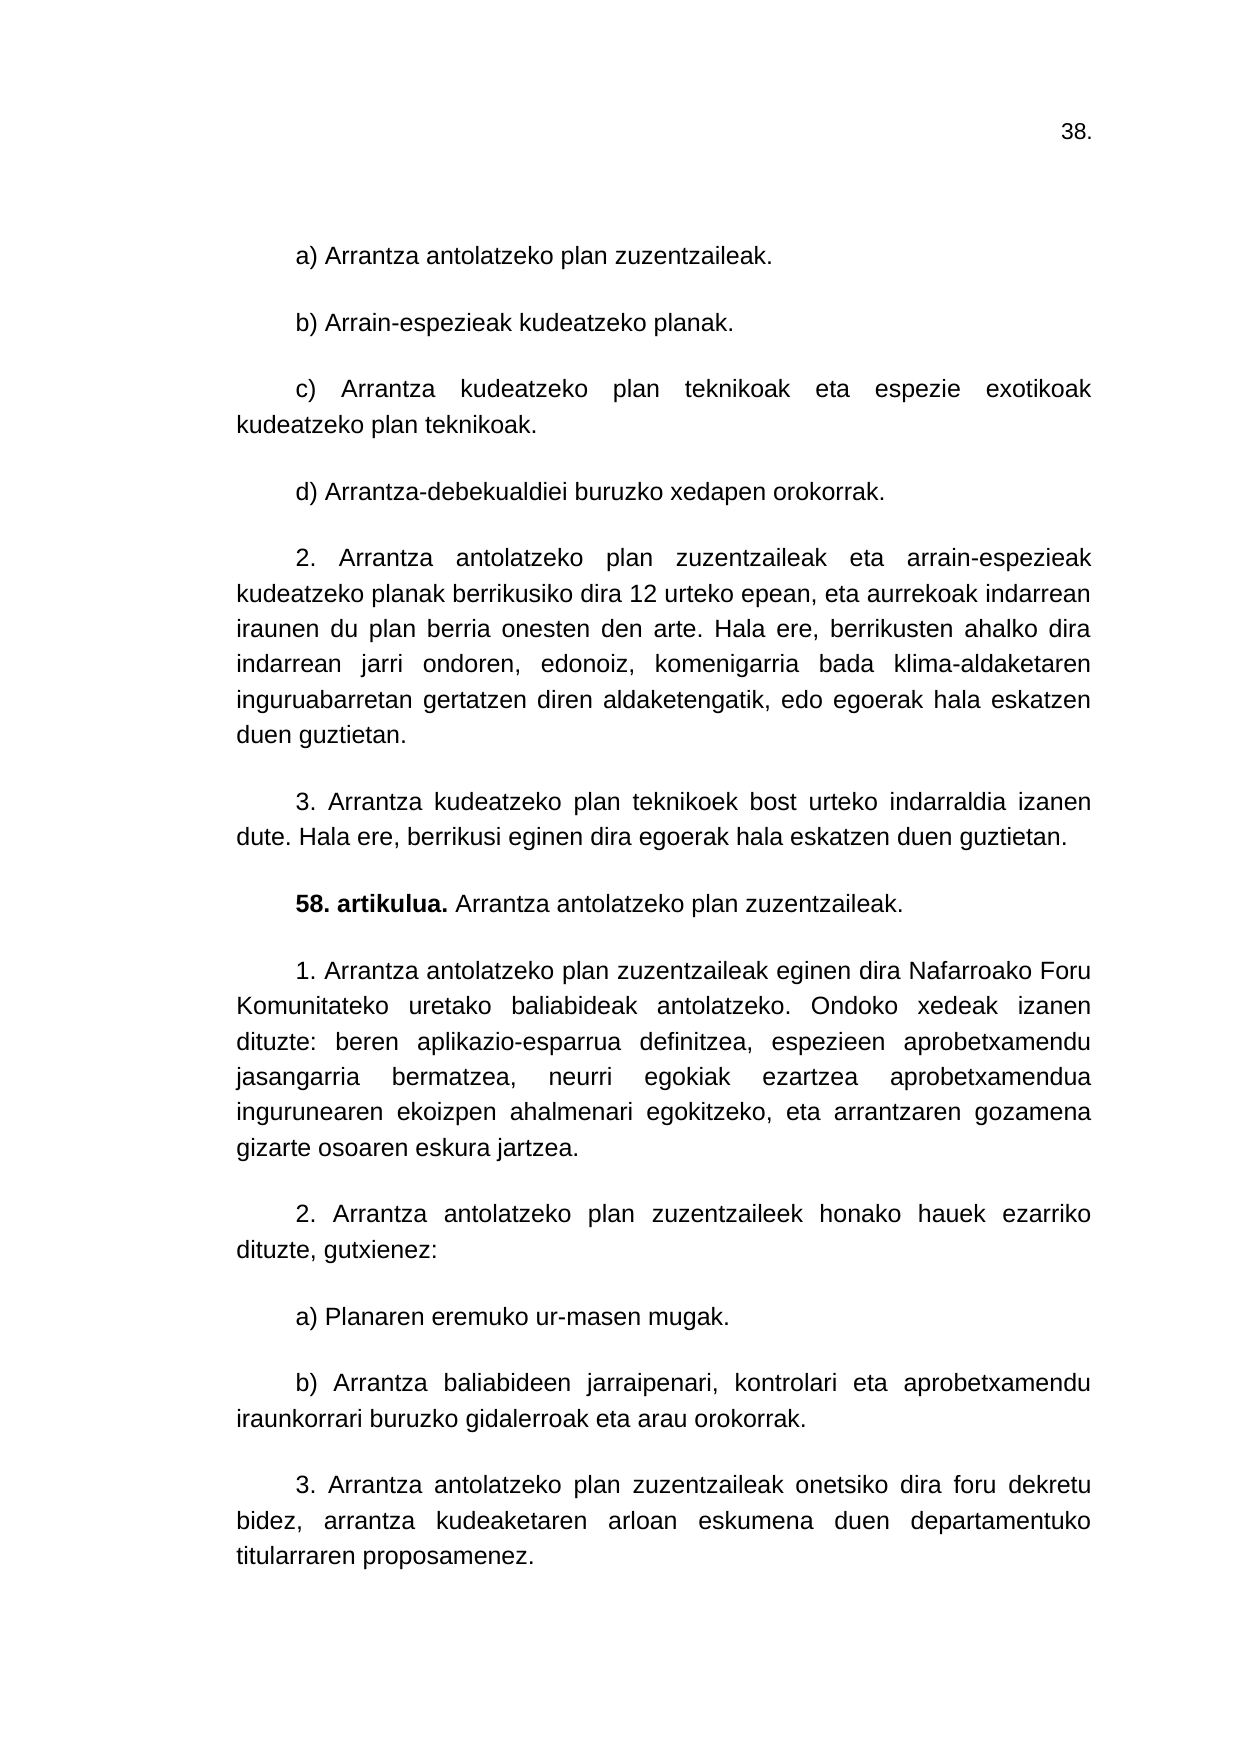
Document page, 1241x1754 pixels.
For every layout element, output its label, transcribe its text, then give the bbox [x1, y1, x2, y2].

text 2. Arrantza antolatzeko plan zuzentzaileak eta arrain-espezieak kudeatzeko planak berrikusiko dira 12 urteko epean, eta aurrekoak indarrean iraunen du plan berria onesten den arte. Hala ere, berrikusten ahalko dira indarrean jarri ondoren, edonoiz, komenigarria bada klima-aldaketaren inguruabarretan gertatzen diren aldaketengatik, edo egoerak hala eskatzen duen guztietan. [236, 538, 1092, 751]
text b) Arrantza baliabideen jarraipenari, kontrolari eta aprobetxamendu iraunkorrari buruzko gidalerroak eta arau orokorrak. [236, 1363, 1092, 1434]
text c) Arrantza kudeatzeko plan teknikoak eta espezie exotikoak kudeatzeko plan teknikoak. [236, 369, 1092, 440]
text 2. Arrantza antolatzeko plan zuzentzaileek honako hauek ezarriko dituzte, gutxienez: [236, 1194, 1092, 1265]
text 1. Arrantza antolatzeko plan zuzentzaileak eginen dira Nafarroako Foru Komunitateko uretako baliabideak antolatzeko. Ondoko xedeak izanen dituzte: beren aplikazio-esparrua definitzea, espezieen aprobetxamendu jasangarria bermatzea, neurri egokiak ezartzea aprobetxamendua ingurunearen ekoizpen ahalmenari egokitzeko, eta arrantzaren gozamena gizarte osoaren eskura jartzea. [236, 951, 1092, 1163]
text b) Arrain-espezieak kudeatzeko planak. [236, 303, 1092, 338]
text a) Planaren eremuko ur-masen mugak. [236, 1297, 1092, 1332]
text 58. artikulua. Arrantza antolatzeko plan zuzentzaileak. [236, 884, 1092, 919]
text d) Arrantza-debekualdiei buruzko xedapen orokorrak. [236, 472, 1092, 507]
text a) Arrantza antolatzeko plan zuzentzaileak. [236, 236, 1092, 272]
text 3. Arrantza kudeatzeko plan teknikoek bost urteko indarraldia izanen dute. Hala ere, berrikusi eginen dira egoerak hala eskatzen duen guztietan. [236, 782, 1092, 853]
text 3. Arrantza antolatzeko plan zuzentzaileak onetsiko dira foru dekretu bidez, arrantza kudeaketaren arloan eskumena duen departamentuko titularraren proposamenez. [236, 1465, 1092, 1572]
